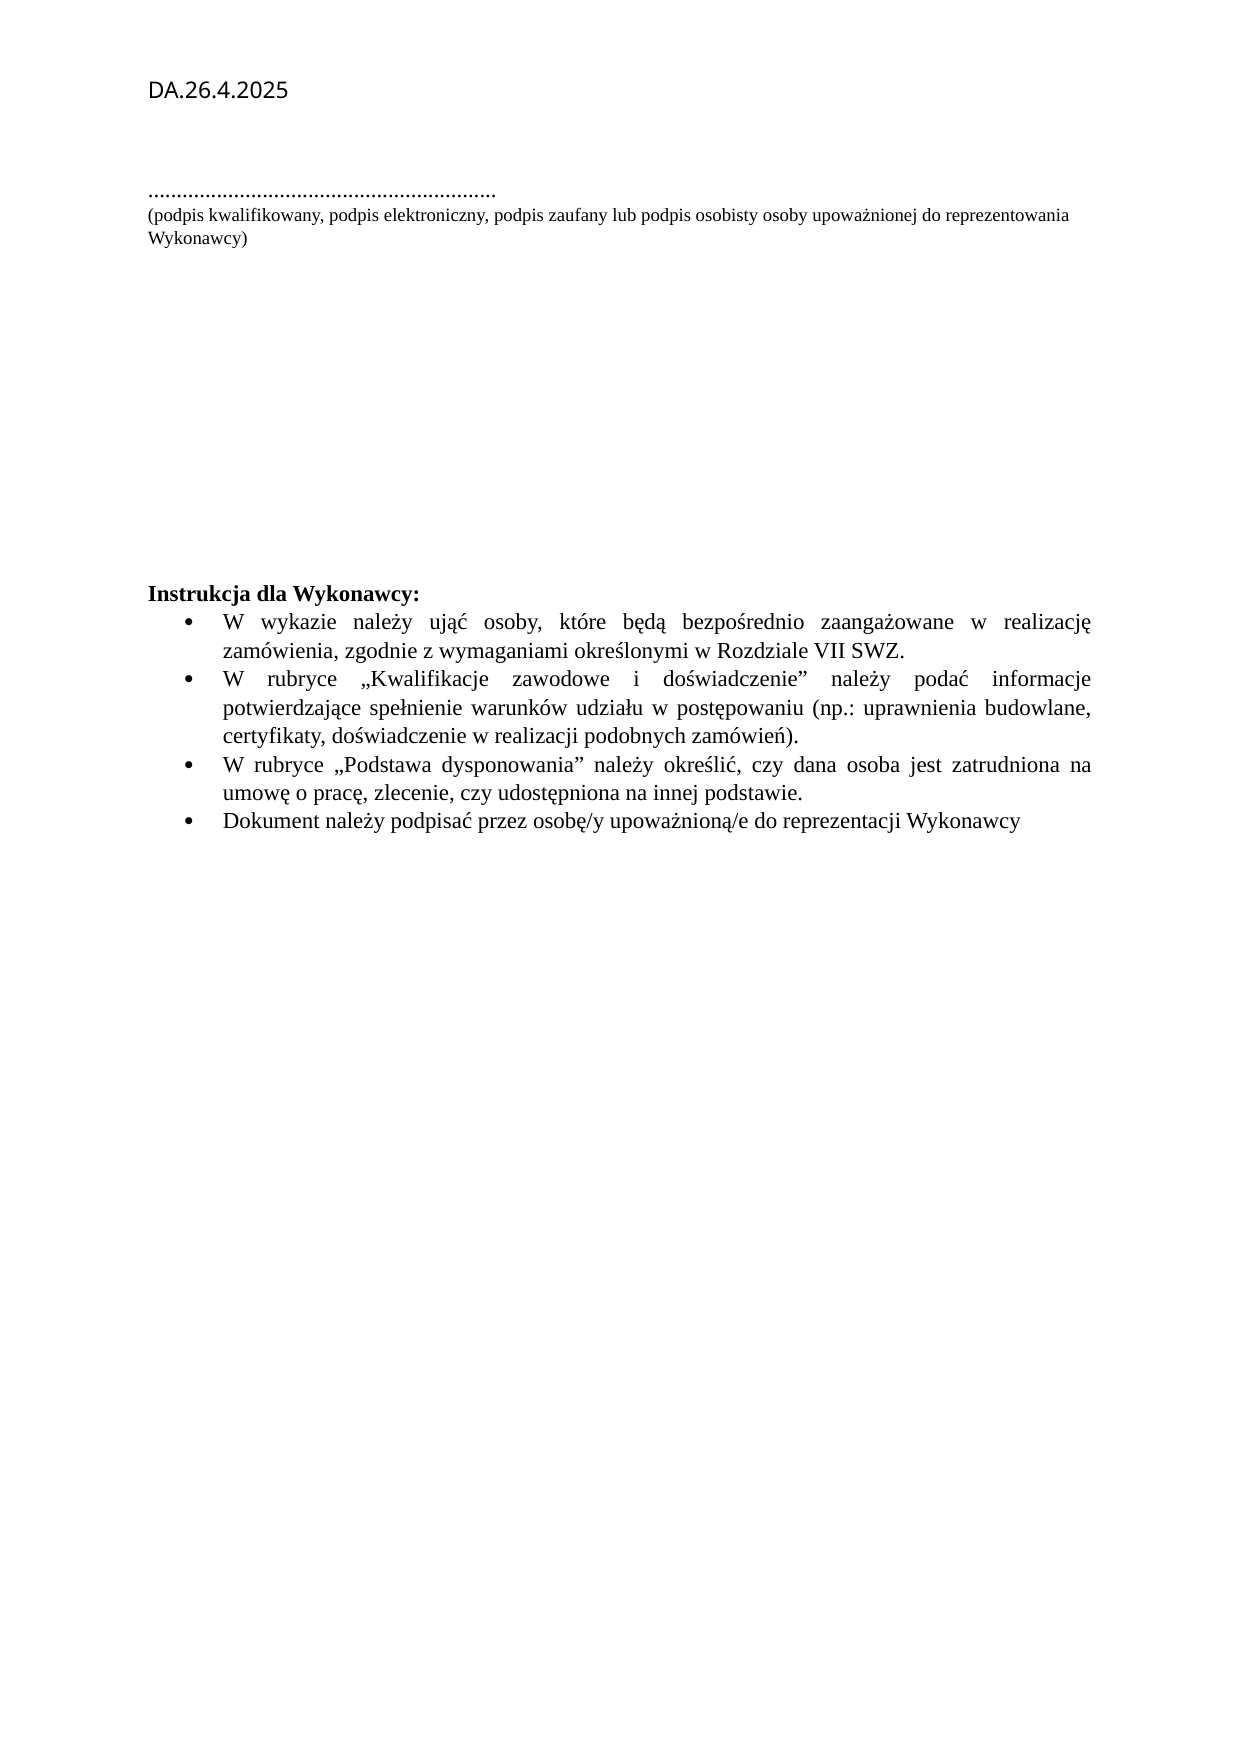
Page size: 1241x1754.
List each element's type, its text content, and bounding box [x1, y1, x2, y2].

text ............................................................. (podpis kwalifikowany, podpis elektroniczny, podpis zaufany lub podpis osobisty osoby upoważnionej do reprezentowania Wykonawcy) [148, 148, 1093, 249]
list W rubryce „Podstawa dysponowania” należy określić, czy dana osoba jest zatrudniona na umowę o pracę, zlecenie, czy udostępniona na innej podstawie. [185, 751, 1093, 805]
text Instrukcja dla Wykonawcy: [148, 580, 1093, 606]
list W wykazie należy ująć osoby, które będą bezpośrednio zaangażowane w realizację zamówienia, zgodnie z wymaganiami określonymi w Rozdziale VII SWZ. [185, 608, 1093, 663]
list W rubryce „Kwalifikacje zawodowe i doświadczenie” należy podać informacje potwierdzające spełnienie warunków udziału w postępowaniu (np.: uprawnienia budowlane, certyfikaty, doświadczenie w realizacji podobnych zamówień). [185, 665, 1093, 748]
list Dokument należy podpisać przez osobę/y upoważnioną/e do reprezentacji Wykonawcy [185, 807, 1093, 834]
